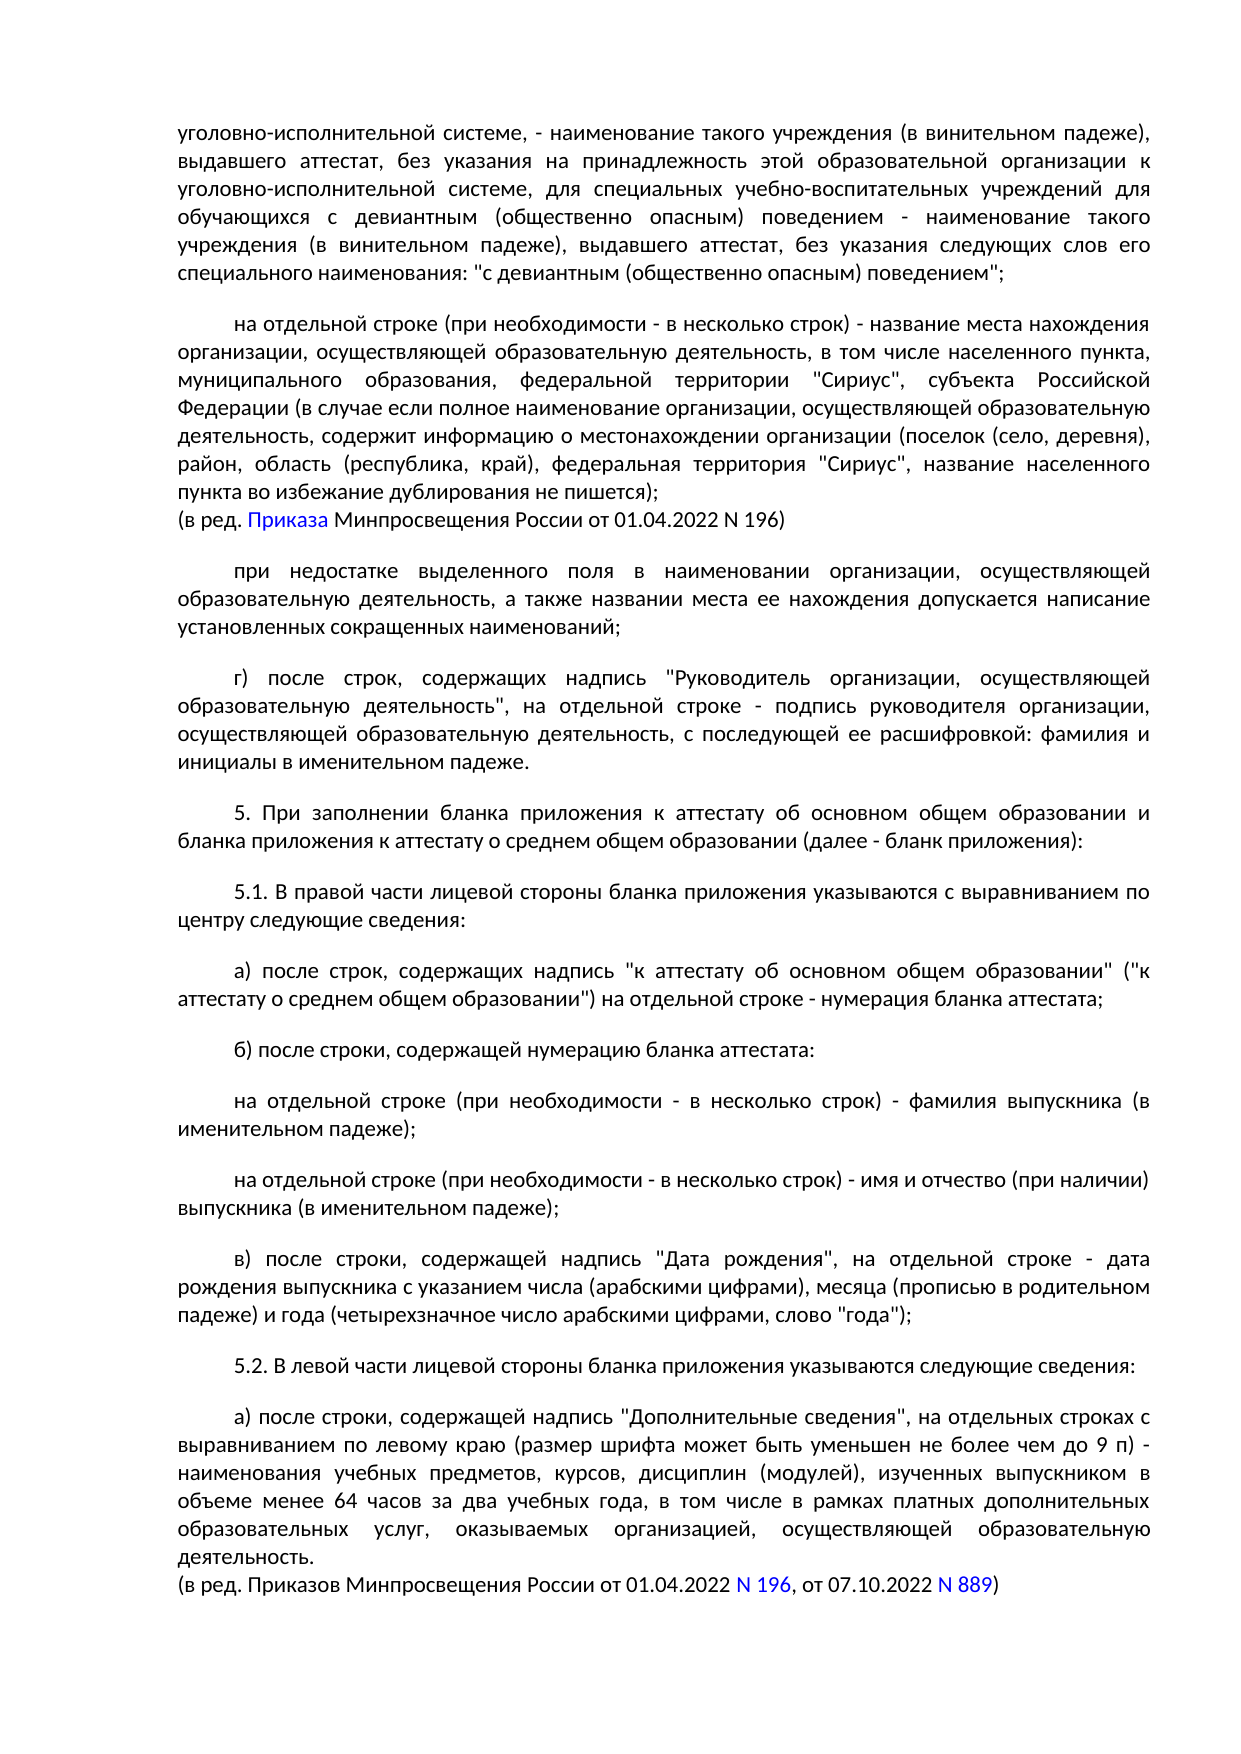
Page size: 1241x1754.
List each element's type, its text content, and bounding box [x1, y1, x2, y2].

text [177, 118, 1152, 286]
text на отдельной строке (при необходимости - в несколько строк) - фамилия выпускника (в именительном падеже); [177, 1086, 1152, 1142]
text 5.1. В правой части лицевой стороны бланка приложения указываются с выравниванием по центру следующие сведения: [177, 877, 1152, 933]
text 5.2. В левой части лицевой стороны бланка приложения указываются следующие сведения: [177, 1351, 1152, 1379]
text на отдельной строке (при необходимости - в несколько строк) - название места нахождения организации, осуществляющей образовательную деятельность, в том числе населенного пункта, муниципального образования, федеральной территории "Сириус", субъекта Российской Федерации (в случае если полное наименование организации, осуществляющей образовательную деятельность, содержит информацию о местонахождении организации (поселок (село, деревня), район, область (республика, край), федеральная территория "Сириус", название населенного пункта во избежание дублирования не пишется); [177, 309, 1152, 505]
text в) после строки, содержащей надпись "Дата рождения", на отдельной строке - дата рождения выпускника с указанием числа (арабскими цифрами), месяца (прописью в родительном падеже) и года (четырехзначное число арабскими цифрами, слово "года"); [177, 1244, 1152, 1328]
text г) после строк, содержащих надпись "Руководитель организации, осуществляющей образовательную деятельность", на отдельной строке - подпись руководителя организации, осуществляющей образовательную деятельность, с последующей ее расшифровкой: фамилия и инициалы в именительном падеже. [177, 663, 1152, 775]
text (в ред. Приказа Минпросвещения России от 01.04.2022 N 196) [177, 505, 1152, 533]
text б) после строки, содержащей нумерацию бланка аттестата: [177, 1035, 1152, 1063]
text (в ред. Приказов Минпросвещения России от 01.04.2022 N 196, от 07.10.2022 N 889) [177, 1570, 1152, 1598]
text а) после строк, содержащих надпись "к аттестату об основном общем образовании" ("к аттестату о среднем общем образовании") на отдельной строке - нумерация бланка аттестата; [177, 956, 1152, 1012]
text на отдельной строке (при необходимости - в несколько строк) - имя и отчество (при наличии) выпускника (в именительном падеже); [177, 1165, 1152, 1221]
text при недостатке выделенного поля в наименовании организации, осуществляющей образовательную деятельность, а также названии места ее нахождения допускается написание установленных сокращенных наименований; [177, 556, 1152, 640]
text а) после строки, содержащей надпись "Дополнительные сведения", на отдельных строках с выравниванием по левому краю (размер шрифта может быть уменьшен не более чем до 9 п) - наименования учебных предметов, курсов, дисциплин (модулей), изученных выпускником в объеме менее 64 часов за два учебных года, в том числе в рамках платных дополнительных образовательных услуг, оказываемых организацией, осуществляющей образовательную деятельность. [177, 1402, 1152, 1570]
text 5. При заполнении бланка приложения к аттестату об основном общем образовании и бланка приложения к аттестату о среднем общем образовании (далее - бланк приложения): [177, 798, 1152, 854]
